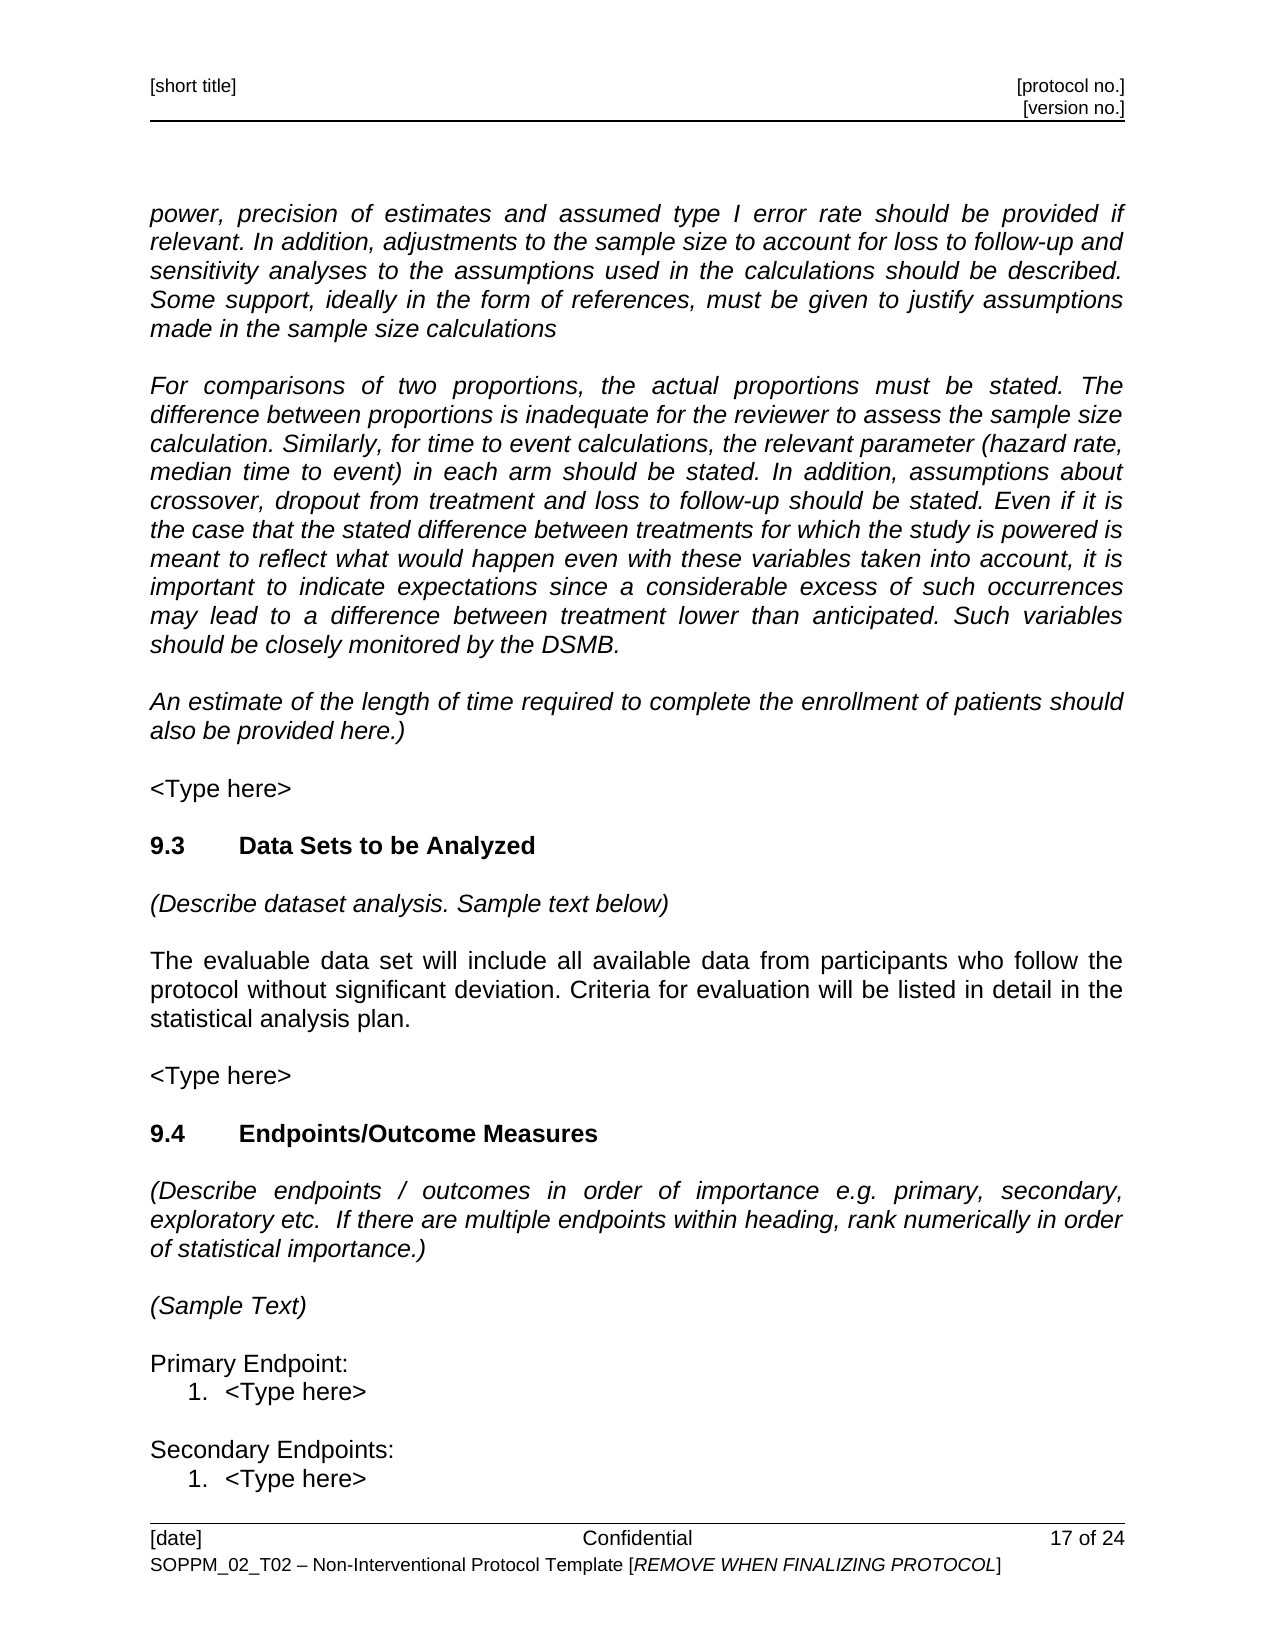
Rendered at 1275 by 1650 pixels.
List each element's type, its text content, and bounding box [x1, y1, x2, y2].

text (Describe endpoints / outcomes in order of importance e.g. primary, secondary, exploratory etc. If there are multiple endpoints within heading, rank numerically in order of statistical importance.) [150, 1176, 1125, 1262]
text Primary Endpoint: [150, 1348, 1125, 1377]
list <Type here> [187, 1463, 1125, 1492]
list Endpoints/Outcome Measures [150, 1118, 1125, 1147]
text <Type here> [150, 1061, 1125, 1090]
text For comparisons of two proportions, the actual proportions must be stated. The difference between proportions is inadequate for the reviewer to assess the sample size calculation. Similarly, for time to event calculations, the relevant parameter (hazard rate, median time to event) in each arm should be stated. In addition, assumptions about crossover, dropout from treatment and loss to follow-up should be stated. Even if it is the case that the stated difference between treatments for which the study is powered is meant to reflect what would happen even with these variables taken into account, it is important to indicate expectations since a considerable excess of such occurrences may lead to a difference between treatment lower than anticipated. Such variables should be closely monitored by the DSMB. [150, 371, 1125, 658]
text (Sample Text) [150, 1291, 1125, 1320]
text Secondary Endpoints: [150, 1435, 1125, 1463]
text <Type here> [150, 773, 1125, 802]
text An estimate of the length of time required to complete the enrollment of patients should also be provided here.) [150, 687, 1125, 745]
text (Describe dataset analysis. Sample text below) [150, 888, 1125, 917]
list <Type here> [187, 1377, 1125, 1406]
list Data Sets to be Analyzed [150, 831, 1125, 860]
text The evaluable data set will include all available data from participants who follow the protocol without significant deviation. Criteria for evaluation will be listed in detail in the statistical analysis plan. [150, 946, 1125, 1032]
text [150, 198, 1125, 342]
